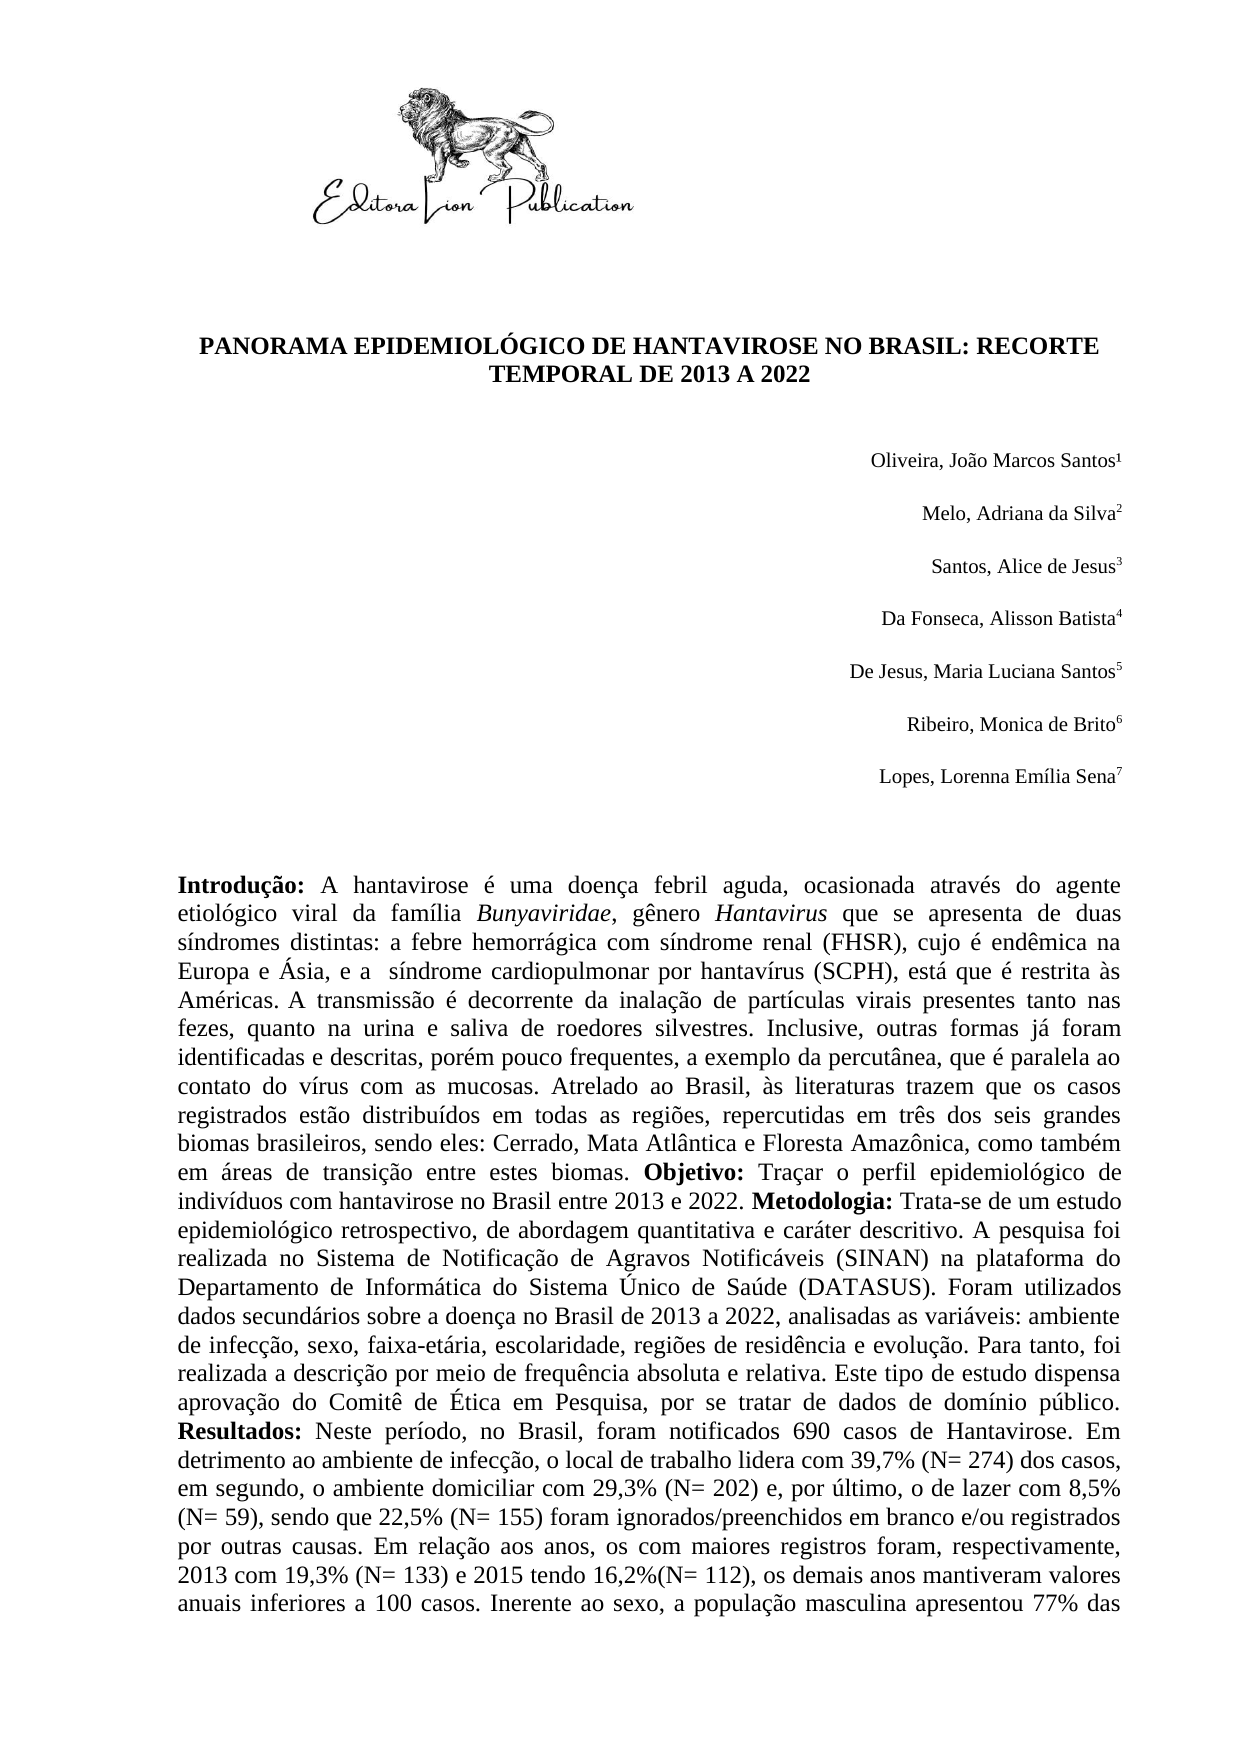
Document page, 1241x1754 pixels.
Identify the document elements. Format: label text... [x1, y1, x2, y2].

text Da Fonseca, Alisson Batista4 [177, 606, 1122, 630]
text Lopes, Lorenna Emília Sena7 [177, 764, 1122, 788]
text Melo, Adriana da Silva2 [177, 501, 1122, 525]
text Oliveira, João Marcos Santos¹ [177, 448, 1122, 472]
text Santos, Alice de Jesus3 [177, 553, 1122, 578]
text PANORAMA EPIDEMIOLÓGICO DE HANTAVIROSE NO BRASIL: RECORTE TEMPORAL DE 2013 A 2022 [177, 331, 1122, 388]
text Ribeiro, Monica de Brito6 [177, 712, 1122, 736]
picture [290, 87, 654, 231]
text De Jesus, Maria Luciana Santos5 [177, 659, 1122, 683]
